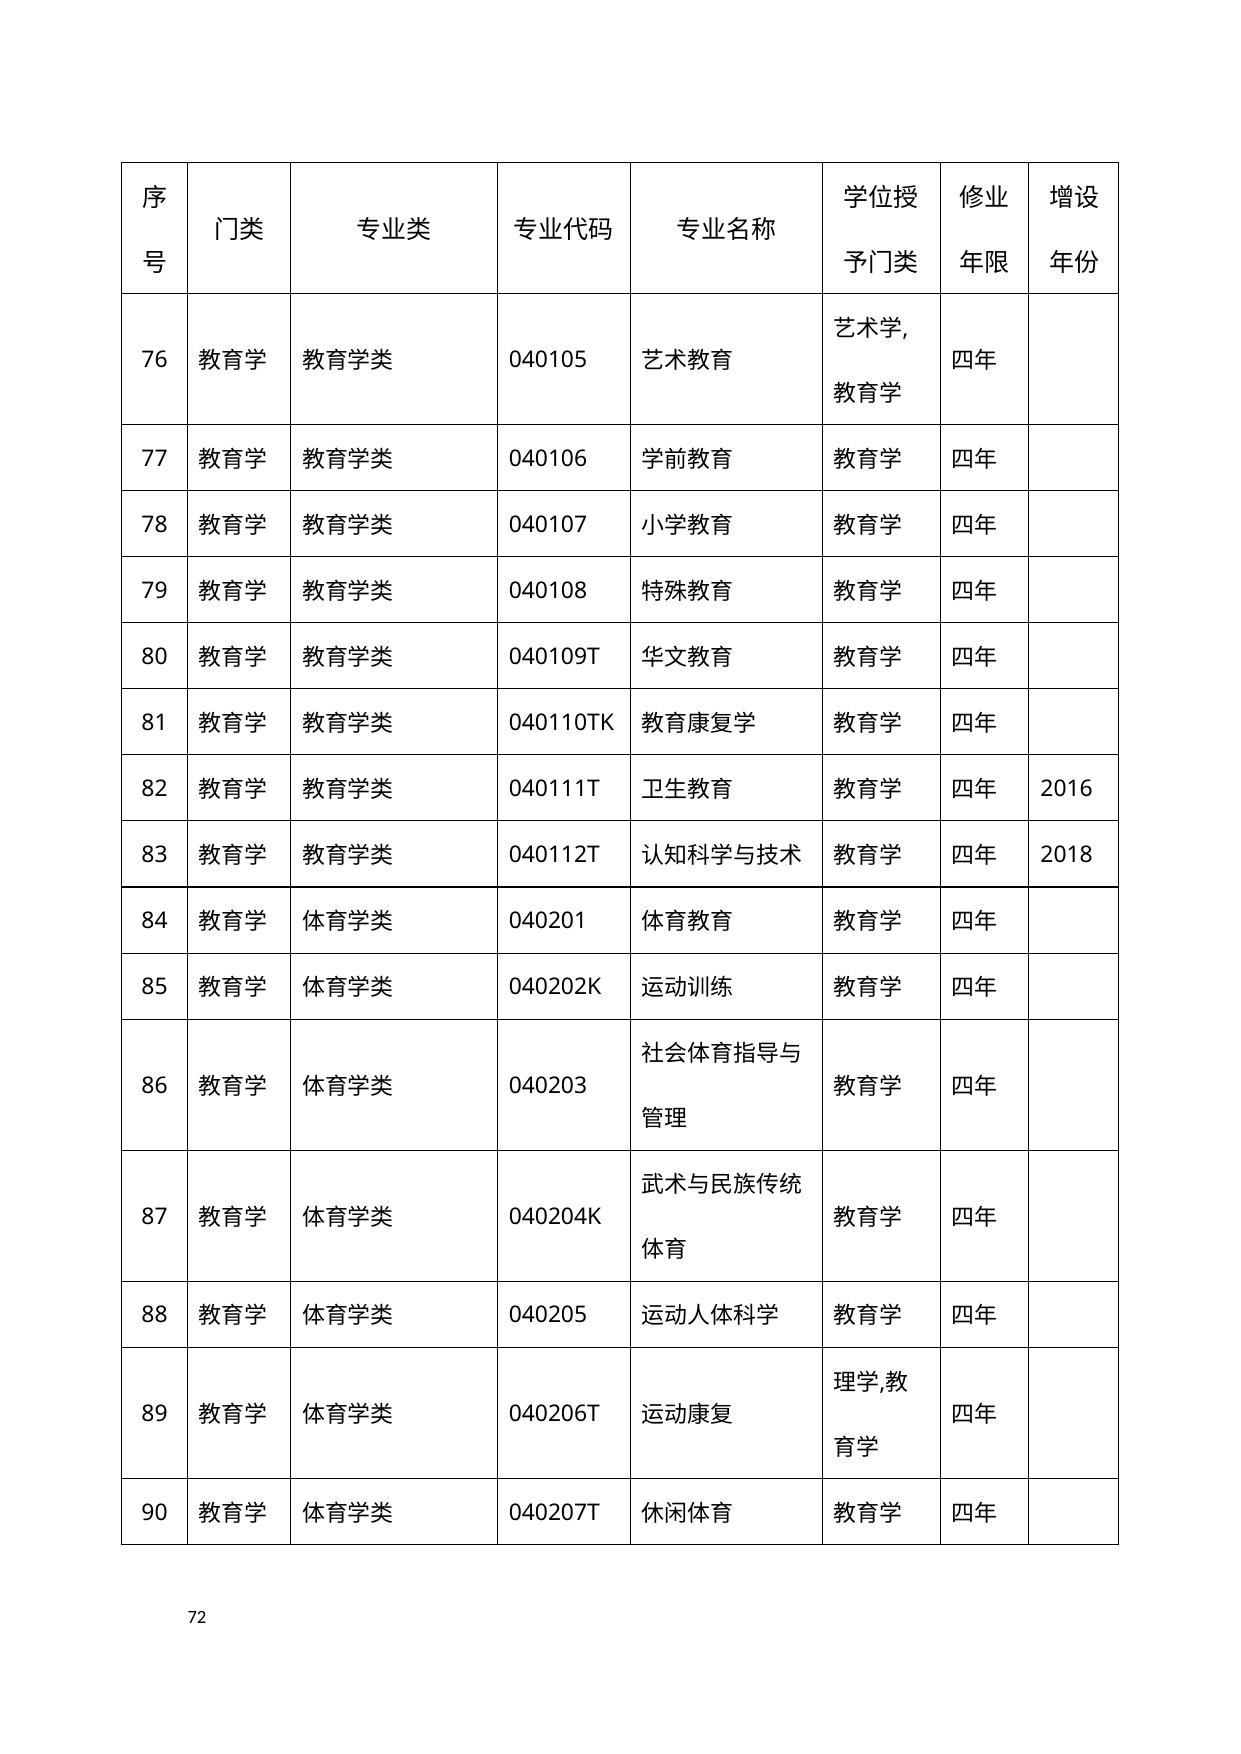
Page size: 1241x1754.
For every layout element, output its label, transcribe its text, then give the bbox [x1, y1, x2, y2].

table_cell 艺术学,教育学 [823, 294, 940, 424]
table_cell 四年 [941, 1020, 1028, 1149]
table_cell 教育学 [823, 491, 940, 556]
table_cell 教育学 [188, 1479, 290, 1544]
table_cell 83 [122, 821, 187, 886]
table_cell 82 [122, 755, 187, 820]
table_cell 040112T [498, 821, 630, 886]
table_cell 武术与民族传统体育 [631, 1151, 822, 1281]
table_cell 040108 [498, 557, 630, 622]
table_cell 四年 [941, 557, 1028, 622]
table_cell 教育学类 [291, 689, 497, 754]
table_cell 教育学 [823, 1020, 940, 1149]
table_cell [1029, 1479, 1118, 1544]
table_cell 040105 [498, 294, 630, 424]
table_cell 教育学类 [291, 294, 497, 424]
table_cell 小学教育 [631, 491, 822, 556]
table_cell 教育学 [823, 1479, 940, 1544]
table_header 门类 [188, 163, 290, 293]
table_cell 81 [122, 689, 187, 754]
table_cell [1029, 557, 1118, 622]
table_cell 四年 [941, 1151, 1028, 1281]
table_header 学位授予门类 [823, 163, 940, 293]
table_cell [1029, 1348, 1118, 1478]
table_cell 040201 [498, 888, 630, 952]
table_cell 84 [122, 888, 187, 952]
table_cell 教育学 [188, 888, 290, 952]
table_cell 89 [122, 1348, 187, 1478]
table_cell 040206T [498, 1348, 630, 1478]
table_cell 体育学类 [291, 1020, 497, 1149]
table_cell 教育学 [823, 689, 940, 754]
table_cell 体育教育 [631, 888, 822, 952]
table_cell 认知科学与技术 [631, 821, 822, 886]
table_cell [1029, 491, 1118, 556]
table_cell 教育学 [823, 425, 940, 490]
table_cell 四年 [941, 954, 1028, 1018]
table_cell [1029, 888, 1118, 952]
table_cell 040207T [498, 1479, 630, 1544]
table_cell 040107 [498, 491, 630, 556]
table_cell 教育学 [823, 755, 940, 820]
table_header 修业年限 [941, 163, 1028, 293]
table_header 专业代码 [498, 163, 630, 293]
table_cell 2016 [1029, 755, 1118, 820]
table_cell 四年 [941, 425, 1028, 490]
table_cell 教育学 [188, 689, 290, 754]
table_cell 学前教育 [631, 425, 822, 490]
table_cell 华文教育 [631, 623, 822, 688]
table_cell 教育学 [823, 954, 940, 1018]
table_cell 体育学类 [291, 1479, 497, 1544]
table_cell 体育学类 [291, 1282, 497, 1347]
table_cell [1029, 623, 1118, 688]
table_cell 040106 [498, 425, 630, 490]
table_cell 040110TK [498, 689, 630, 754]
table_cell 特殊教育 [631, 557, 822, 622]
table_cell 040204K [498, 1151, 630, 1281]
table_cell 教育学 [188, 623, 290, 688]
table_cell 运动康复 [631, 1348, 822, 1478]
table_cell 80 [122, 623, 187, 688]
table_cell 教育学 [188, 821, 290, 886]
table_cell [1029, 689, 1118, 754]
table_cell 体育学类 [291, 1151, 497, 1281]
table_cell 教育学 [188, 1020, 290, 1149]
table_cell 教育学 [823, 1151, 940, 1281]
table_cell 理学,教育学 [823, 1348, 940, 1478]
table_cell 教育学 [823, 557, 940, 622]
table_cell 教育学 [188, 294, 290, 424]
table_cell 体育学类 [291, 1348, 497, 1478]
table_cell [1029, 1020, 1118, 1149]
table_cell 四年 [941, 689, 1028, 754]
table_cell 教育学 [188, 1151, 290, 1281]
table_cell 教育学 [188, 1282, 290, 1347]
table_cell [1029, 294, 1118, 424]
table_cell 教育学 [188, 1348, 290, 1478]
table_cell 040111T [498, 755, 630, 820]
table_cell [1029, 954, 1118, 1018]
table_cell 运动人体科学 [631, 1282, 822, 1347]
table_cell 四年 [941, 1479, 1028, 1544]
table_cell 85 [122, 954, 187, 1018]
table_cell 四年 [941, 491, 1028, 556]
table_cell 教育学类 [291, 491, 497, 556]
table_cell 体育学类 [291, 954, 497, 1018]
table_cell 86 [122, 1020, 187, 1149]
table_cell 四年 [941, 888, 1028, 952]
table_cell 运动训练 [631, 954, 822, 1018]
table_cell [1029, 1151, 1118, 1281]
table_cell 教育学 [188, 557, 290, 622]
table_cell [1029, 425, 1118, 490]
table_cell 教育学 [188, 755, 290, 820]
table_cell 040109T [498, 623, 630, 688]
table_cell 87 [122, 1151, 187, 1281]
table_cell 四年 [941, 1348, 1028, 1478]
table_cell 76 [122, 294, 187, 424]
table_cell 88 [122, 1282, 187, 1347]
table_cell 040202K [498, 954, 630, 1018]
table_cell 教育学 [823, 888, 940, 952]
table_cell 教育学 [188, 425, 290, 490]
table_header 序号 [122, 163, 187, 293]
table_cell 040205 [498, 1282, 630, 1347]
table_cell 四年 [941, 623, 1028, 688]
table_cell 教育学类 [291, 755, 497, 820]
table_cell 艺术教育 [631, 294, 822, 424]
table_header 增设年份 [1029, 163, 1118, 293]
table_cell [1029, 1282, 1118, 1347]
table_cell 教育学 [823, 821, 940, 886]
table_cell 78 [122, 491, 187, 556]
table_header 专业类 [291, 163, 497, 293]
table_cell 79 [122, 557, 187, 622]
table_cell 2018 [1029, 821, 1118, 886]
table_cell 休闲体育 [631, 1479, 822, 1544]
table_cell 教育康复学 [631, 689, 822, 754]
table_cell 教育学类 [291, 557, 497, 622]
table_cell 90 [122, 1479, 187, 1544]
table_cell 四年 [941, 755, 1028, 820]
table_cell 教育学 [823, 1282, 940, 1347]
table_cell 教育学类 [291, 425, 497, 490]
table_header 专业名称 [631, 163, 822, 293]
table_cell 教育学类 [291, 623, 497, 688]
table_cell 教育学 [823, 623, 940, 688]
table_cell 四年 [941, 294, 1028, 424]
table_cell 四年 [941, 821, 1028, 886]
table_cell 社会体育指导与管理 [631, 1020, 822, 1149]
table_cell 040203 [498, 1020, 630, 1149]
table_cell 教育学类 [291, 821, 497, 886]
table_cell 77 [122, 425, 187, 490]
table_cell 卫生教育 [631, 755, 822, 820]
table_cell 教育学 [188, 491, 290, 556]
table_cell 四年 [941, 1282, 1028, 1347]
table_cell 教育学 [188, 954, 290, 1018]
table_cell 体育学类 [291, 888, 497, 952]
